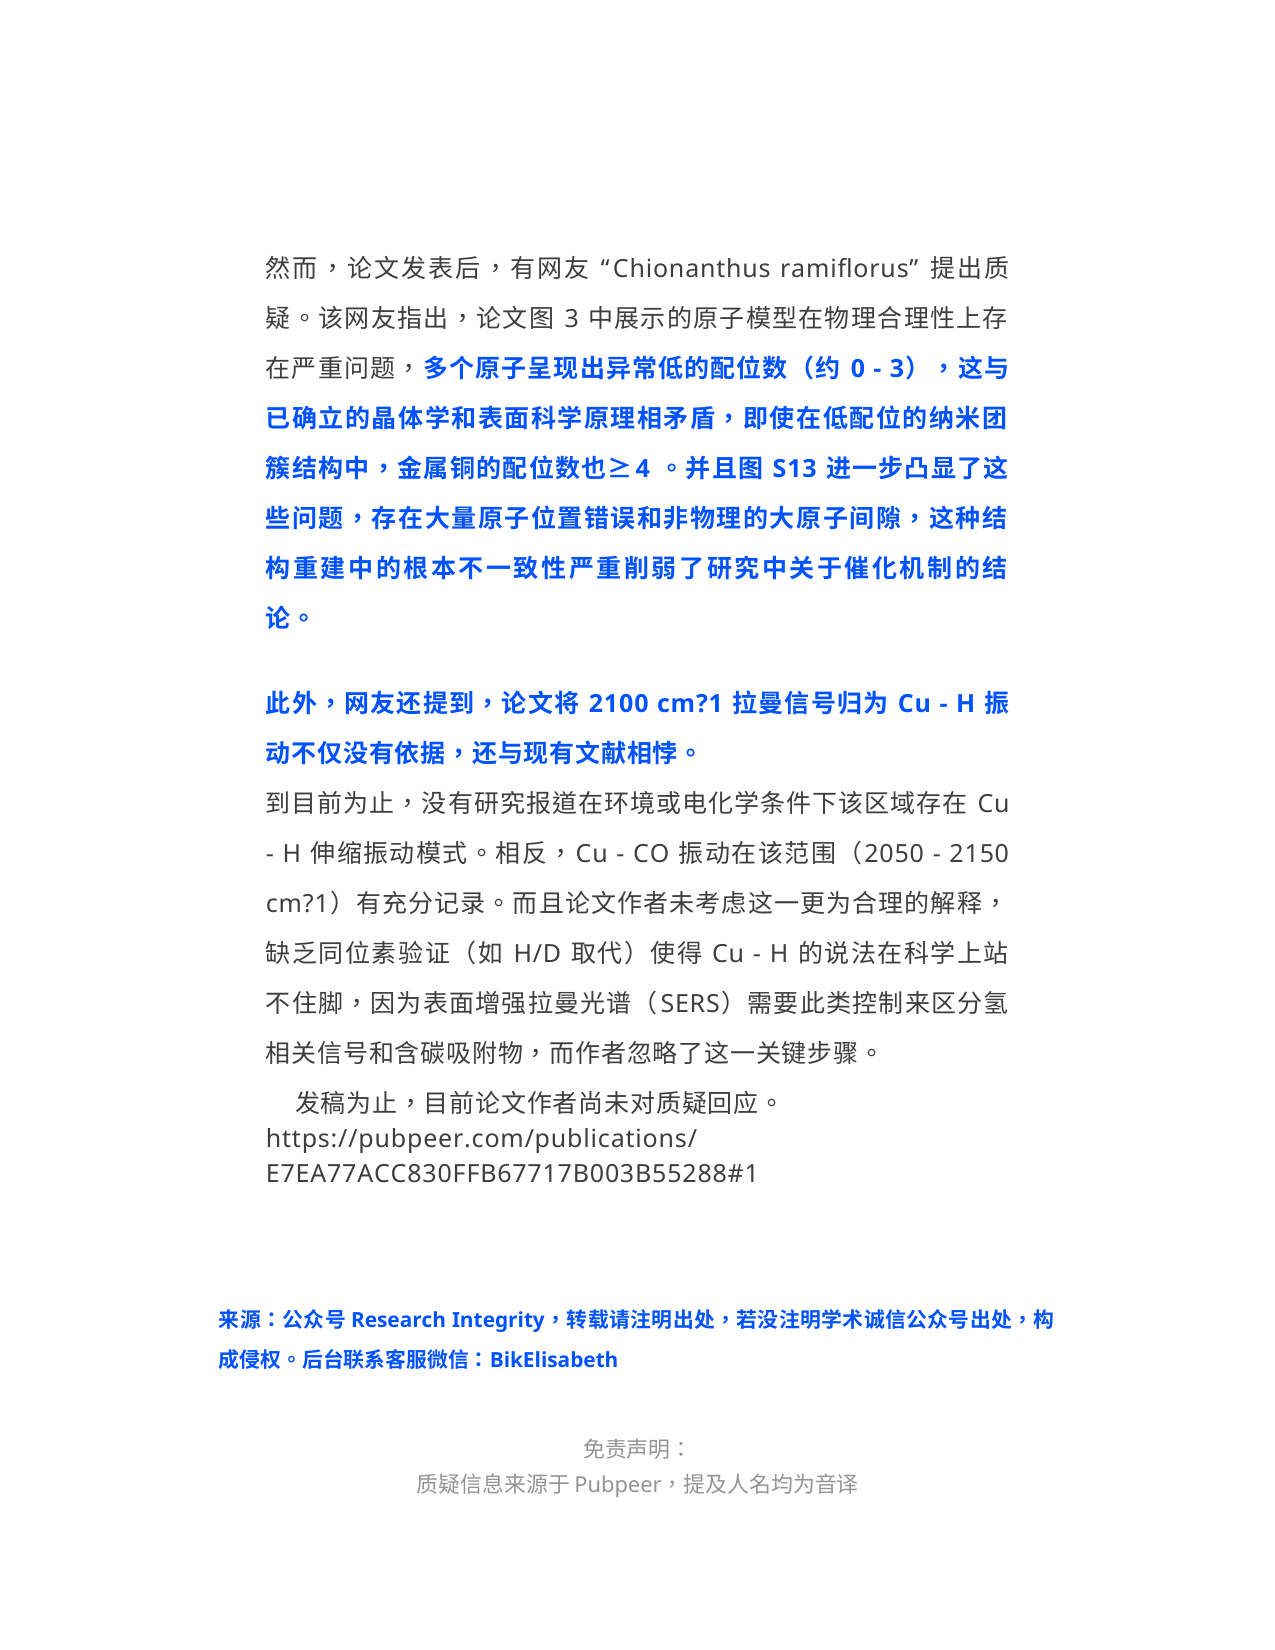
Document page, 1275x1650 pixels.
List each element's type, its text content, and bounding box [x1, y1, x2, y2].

text https://pubpeer.com/publications/E7EA77ACC830FFB67717B003B55288#1 [266, 1120, 1009, 1190]
text 来源：公众号Research Integrity，转载请注明出处，若没注明学术诚信公众号出处，构成侵权。后台联系客服微信：BikElisabeth [219, 1293, 1056, 1373]
text 到目前为止，没有研究报道在环境或电化学条件下该区域存在 Cu - H 伸缩振动模式。相反，Cu - CO 振动在该范围（2050 - 2150 cm?1）有充分记录。而且论文作者未考虑这一更为合理的解释，缺乏同位素验证（如 H/D 取代）使得 Cu - H 的说法在科学上站不住脚，因为表面增强拉曼光谱（SERS）需要此类控制来区分氢相关信号和含碳吸附物，而作者忽略了这一关键步骤。 [266, 770, 1009, 1070]
text 然而，论文发表后，有网友 “Chionanthus ramiflorus” 提出质疑。该网友指出，论文图 3 中展示的原子模型在物理合理性上存在严重问题，多个原子呈现出异常低的配位数（约 0 - 3），这与已确立的晶体学和表面科学原理相矛盾，即使在低配位的纳米团簇结构中，金属铜的配位数也≥4 。并且图 S13 进一步凸显了这些问题，存在大量原子位置错误和非物理的大原子间隙，这种结构重建中的根本不一致性严重削弱了研究中关于催化机制的结论。 [266, 235, 1009, 635]
text 质疑信息来源于Pubpeer，提及人名均为音译 [236, 1464, 1039, 1499]
text 此外，网友还提到，论文将 2100 cm?1 拉曼信号归为 Cu - H 振动不仅没有依据，还与现有文献相悖。 [266, 670, 1009, 770]
text 发稿为止，目前论文作者尚未对质疑回应。 [266, 1070, 1009, 1120]
text 免责声明： [236, 1429, 1039, 1464]
